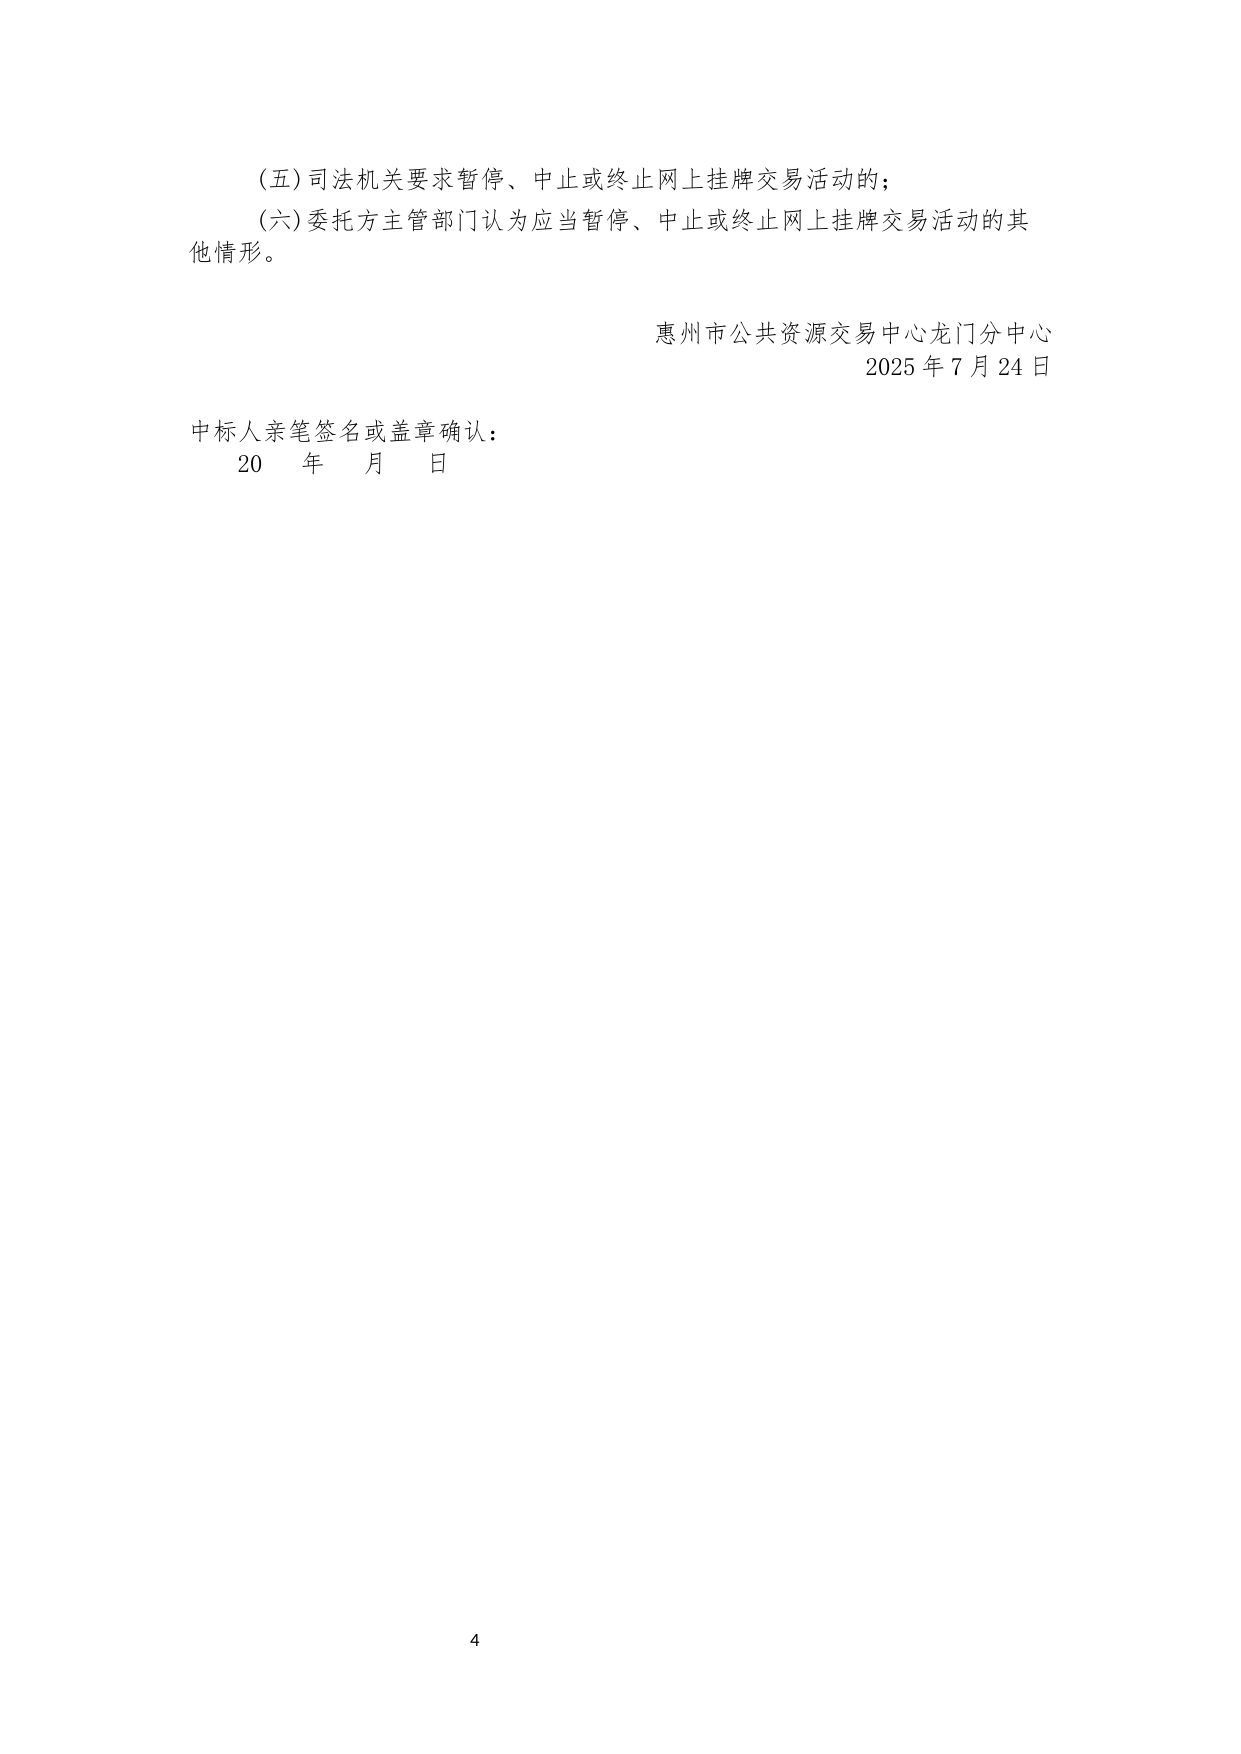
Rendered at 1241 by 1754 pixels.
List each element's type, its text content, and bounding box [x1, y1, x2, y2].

text (五)司法机关要求暂停、中止或终止网上挂牌交易活动的； [187, 162, 1053, 194]
text (六)委托方主管部门认为应当暂停、中止或终止网上挂牌交易活动的其他情形。 [187, 202, 1053, 267]
text 2025年7月24日 [187, 348, 1053, 380]
text 中标人亲笔签名或盖章确认： [187, 413, 1053, 445]
text 惠州市公共资源交易中心龙门分中心 [187, 315, 1053, 348]
text 20 年 月 日 [187, 445, 1053, 478]
